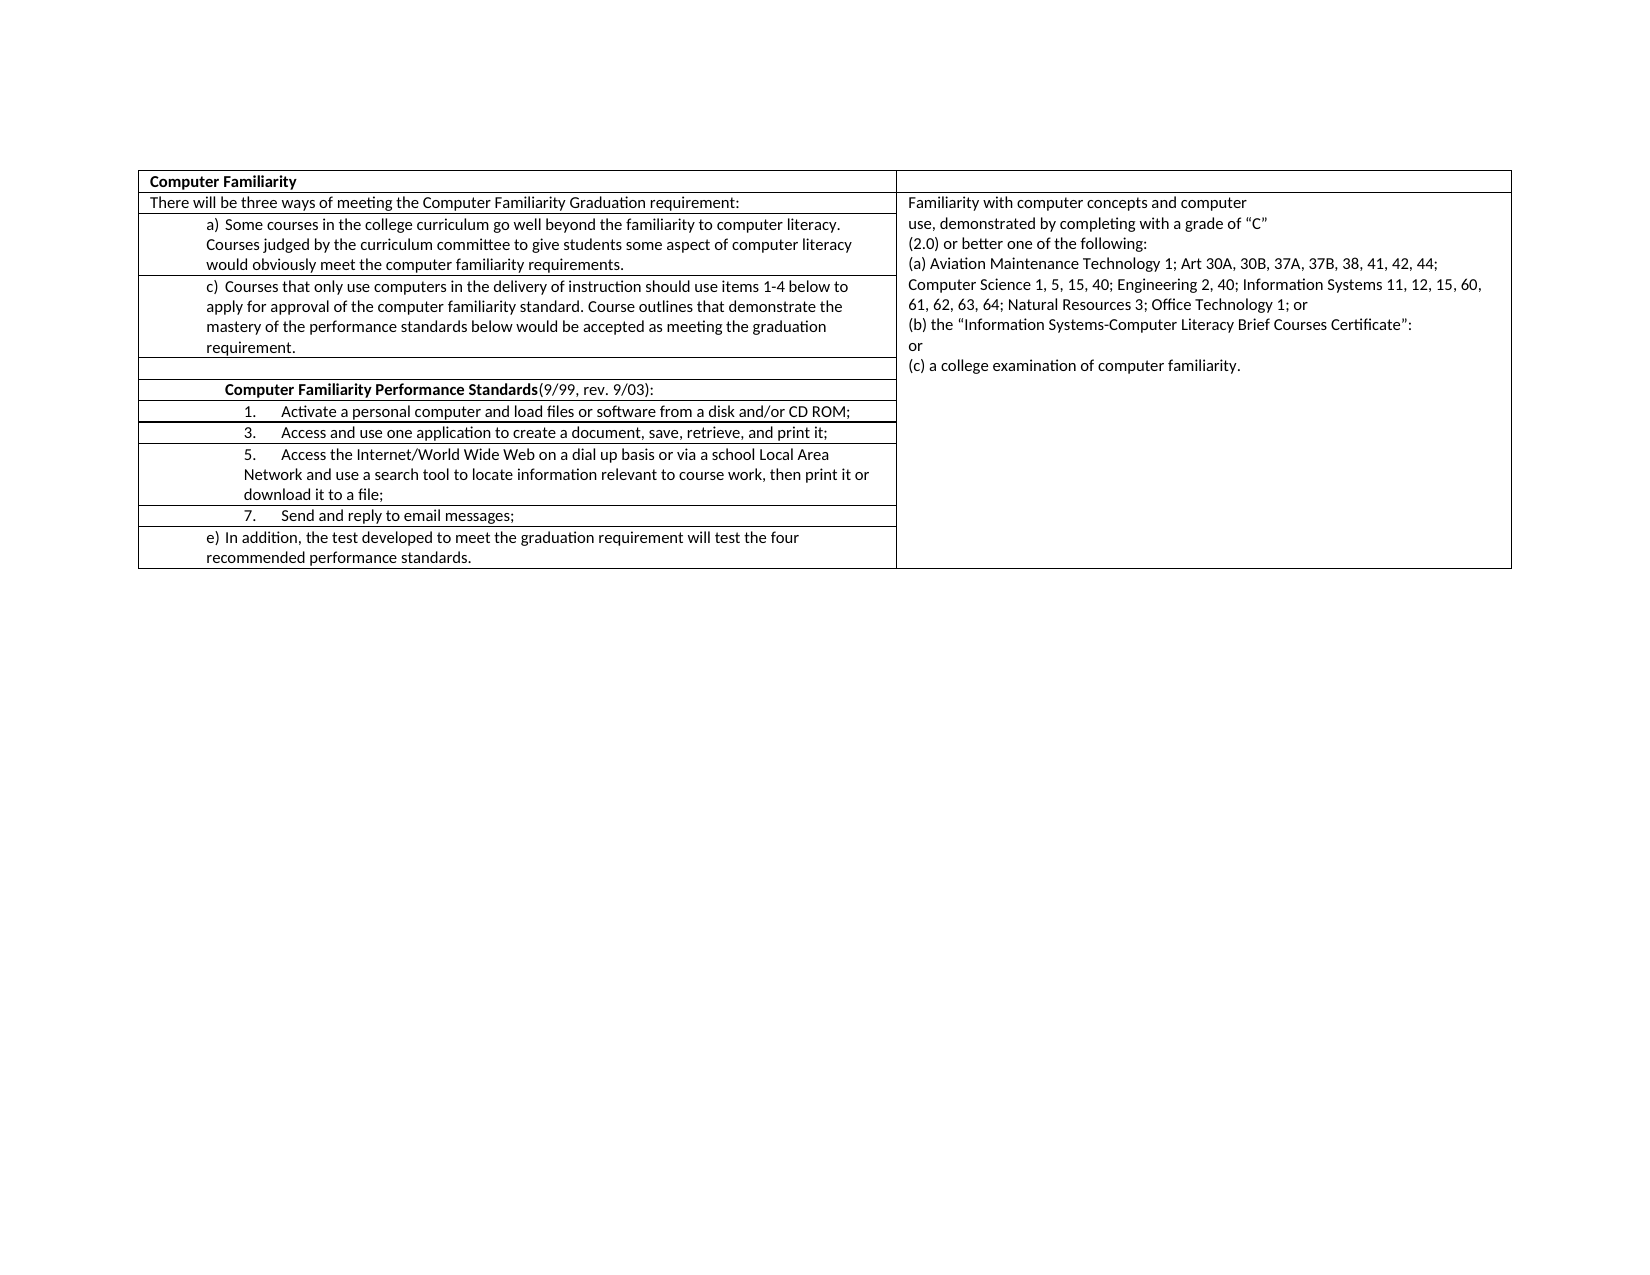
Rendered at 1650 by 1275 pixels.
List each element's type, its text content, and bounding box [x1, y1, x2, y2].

table_header [897, 171, 1511, 192]
table_cell Access the Internet/World Wide Web on a dial up basis or via a school Local Area Network and use a search tool to locate information relevant to course work, then print it or download it to a file; [139, 444, 896, 505]
table_cell Access and use one application to create a document, save, retrieve, and print it; [139, 423, 896, 443]
table_cell In addition, the test developed to meet the graduation requirement will test the four recommended performance standards. [139, 527, 896, 568]
table_cell Send and reply to email messages; [139, 506, 896, 526]
table_cell [139, 358, 896, 379]
table_cell Familiarity with computer concepts and computer use, demonstrated by completing with a grade of “C” (2.0) or better one of the following: (a) Aviation Maintenance Technology 1; Art 30A, 30B, 37A, 37B, 38, 41, 42, 44; Computer Science 1, 5, 15, 40; Engineering 2, 40; Information Systems 11, 12, 15, 60, 61, 62, 63, 64; Natural Resources 3; Office Technology 1; or (b) the “Information Systems-Computer Literacy Brief Courses Certificate”: or (c) a college examination of computer familiarity. [897, 193, 1511, 568]
table_cell Some courses in the college curriculum go well beyond the familiarity to computer literacy. Courses judged by the curriculum committee to give students some aspect of computer literacy would obviously meet the computer familiarity requirements. [139, 214, 896, 275]
table_cell Courses that only use computers in the delivery of instruction should use items 1-4 below to apply for approval of the computer familiarity standard. Course outlines that demonstrate the mastery of the performance standards below would be accepted as meeting the graduation requirement. [139, 276, 896, 357]
table_cell Computer Familiarity Performance Standards(9/99, rev. 9/03): [139, 380, 896, 400]
table_cell Activate a personal computer and load files or software from a disk and/or CD ROM; [139, 401, 896, 421]
table_cell There will be three ways of meeting the Computer Familiarity Graduation requirement: [139, 193, 896, 213]
table_header Computer Familiarity [139, 171, 896, 192]
